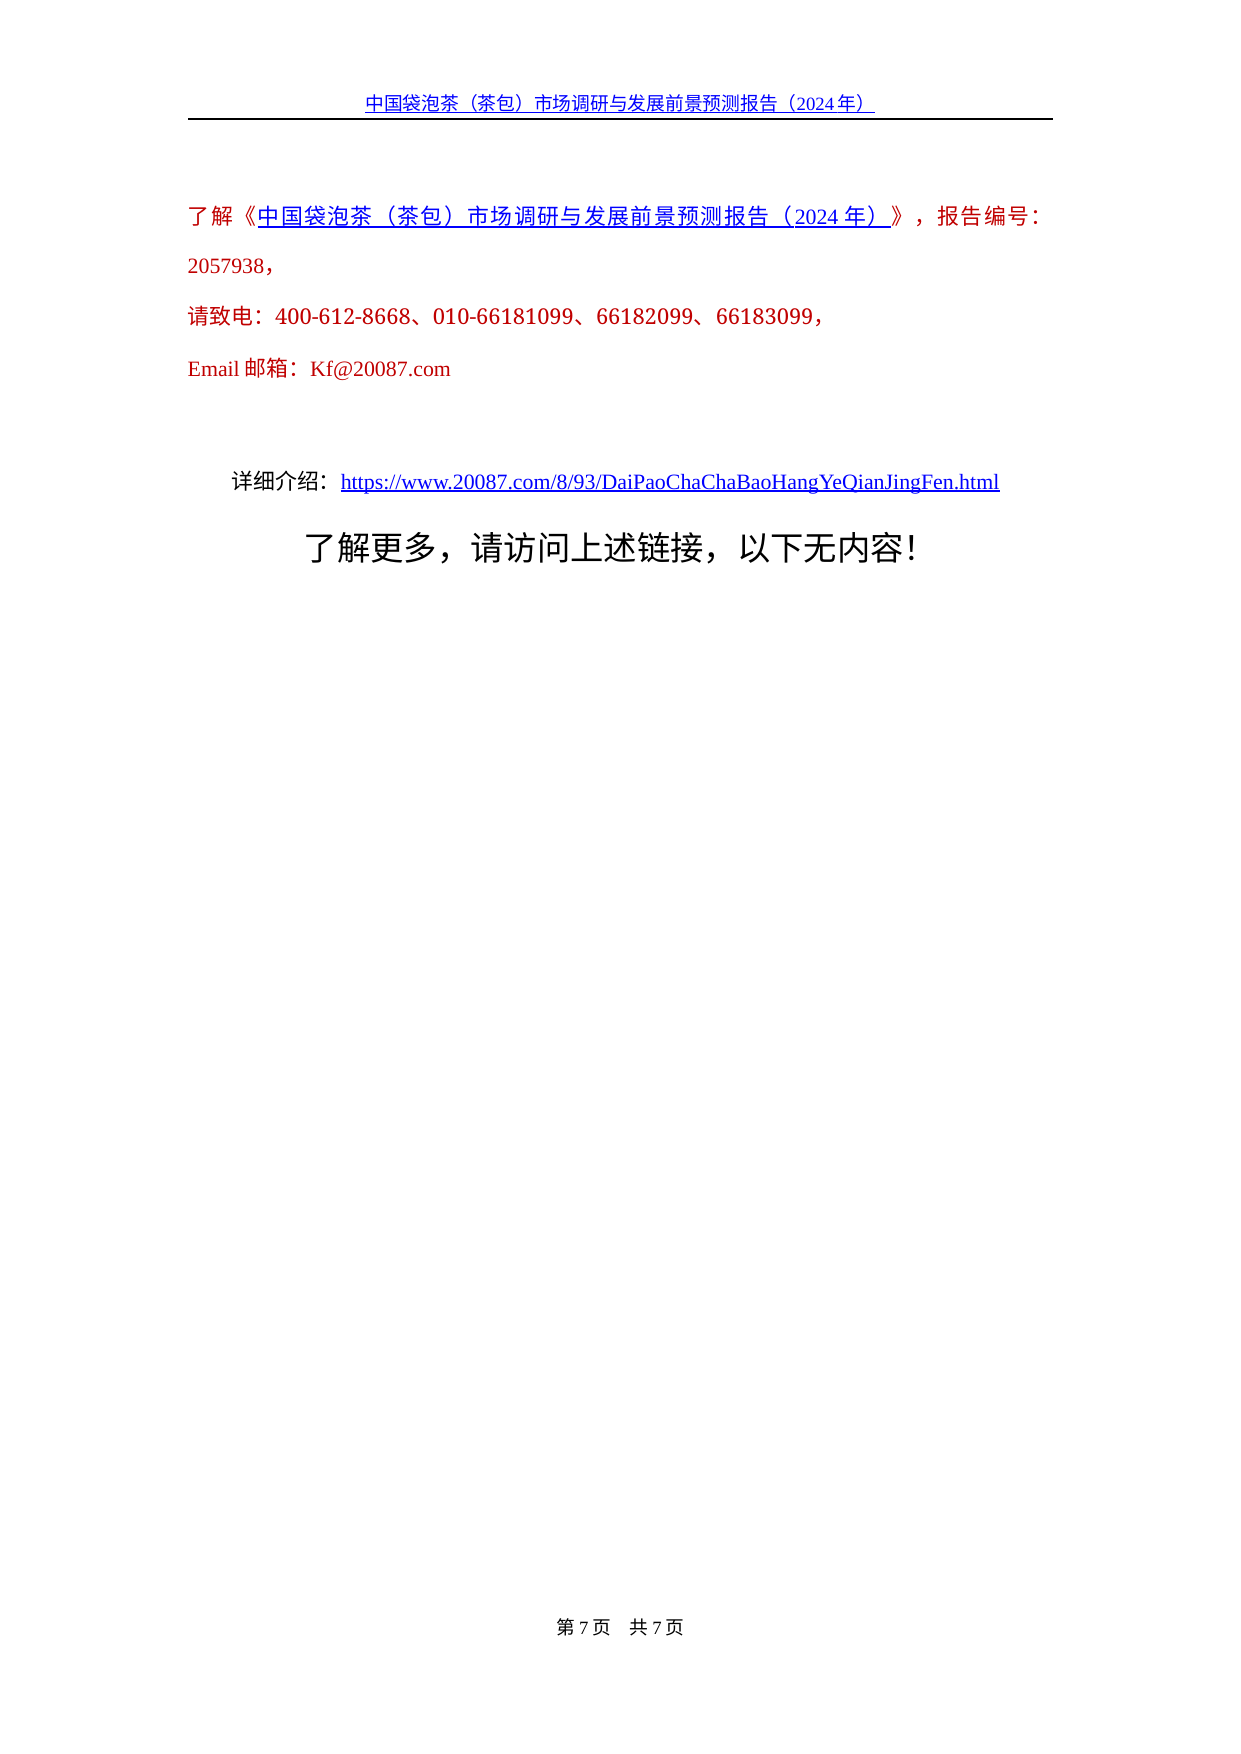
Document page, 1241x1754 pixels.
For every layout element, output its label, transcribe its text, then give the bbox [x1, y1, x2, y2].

text 了解《中国袋泡茶（茶包）市场调研与发展前景预测报告（2024年）》，报告编号：2057938， [187, 198, 1053, 280]
text 请致电：400-612-8668、010-66181099、66182099、66183099， [187, 299, 1053, 331]
text 详细介绍：https://www.20087.com/8/93/DaiPaoChaChaBaoHangYeQianJingFen.html [187, 463, 1053, 496]
title 了解更多，请访问上述链接，以下无内容！ [187, 513, 1053, 578]
text Email邮箱：Kf@20087.com [187, 350, 1053, 383]
